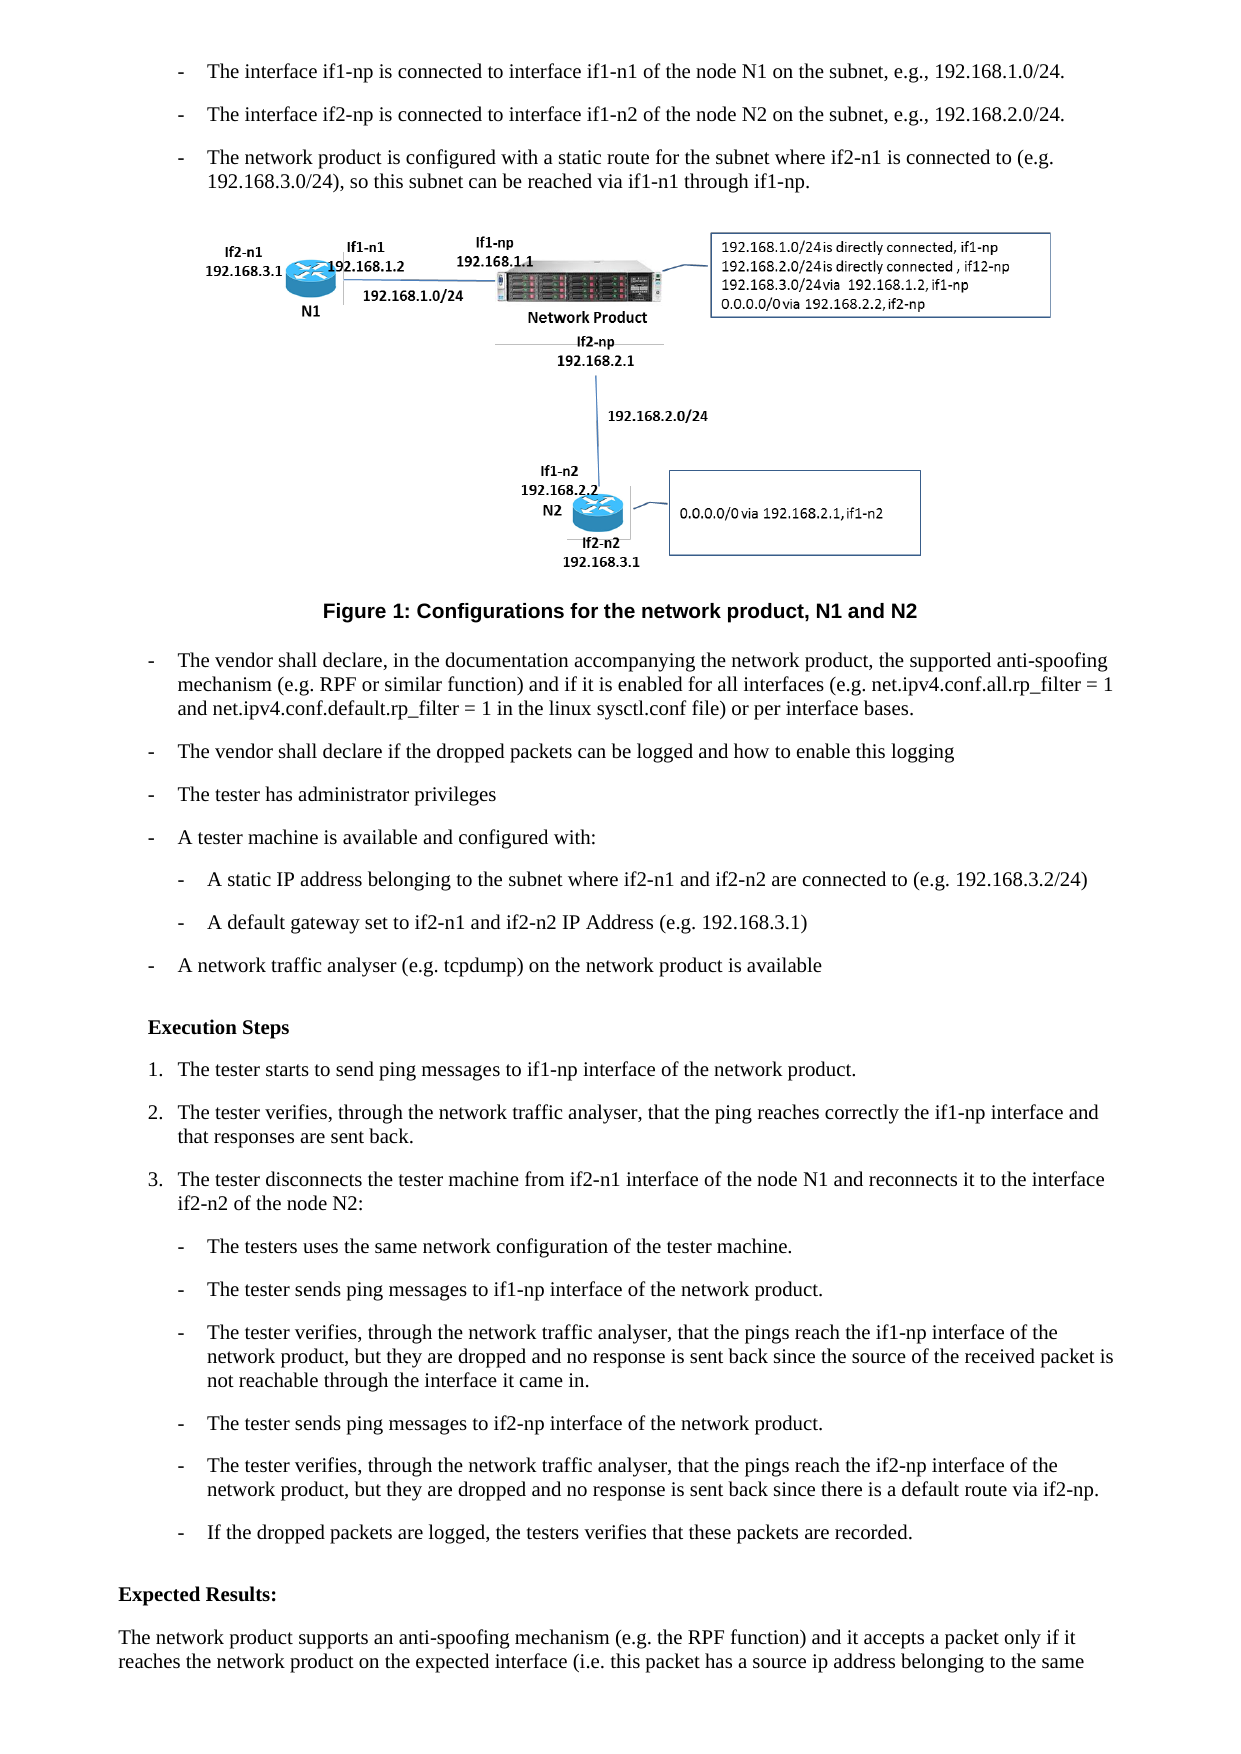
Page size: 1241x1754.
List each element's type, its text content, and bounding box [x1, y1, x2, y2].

text 3. The tester disconnects the tester machine from if2-n1 interface of the node N1 and reconnects it to the interface if2-n2 of the node N2: [148, 1167, 1122, 1215]
text - The tester sends ping messages to if2-np interface of the network product. [177, 1411, 1122, 1434]
text - The interface if1-np is connected to interface if1-n1 of the node N1 on the subnet, e.g., 192.168.1.0/24. [177, 59, 1122, 83]
text - The vendor shall declare, in the documentation accompanying the network product, the supported anti-spoofing mechanism (e.g. RPF or similar function) and if it is enabled for all interfaces (e.g. net.ipv4.conf.all.rp_filter = 1 and net.ipv4.conf.default.rp_filter = 1 in the linux sysctl.conf file) or per interface bases. [148, 648, 1122, 720]
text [118, 1624, 1122, 1673]
picture [189, 217, 1051, 581]
text - The tester verifies, through the network traffic analyser, that the pings reach the if2-np interface of the network product, but they are dropped and no response is sent back since there is a default route via if2-np. [177, 1453, 1122, 1501]
text - The interface if2-np is connected to interface if1-n2 of the node N2 on the subnet, e.g., 192.168.2.0/24. [177, 102, 1122, 126]
text Figure 1: Configurations for the network product, N1 and N2 [118, 599, 1122, 623]
text 2. The tester verifies, through the network traffic analyser, that the ping reaches correctly the if1-np interface and that responses are sent back. [148, 1100, 1122, 1148]
text 1. The tester starts to send ping messages to if1-np interface of the network product. [148, 1057, 1122, 1081]
text - A static IP address belonging to the subnet where if2-n1 and if2-n2 are connected to (e.g. 192.168.3.2/24) [177, 867, 1122, 891]
text - The testers uses the same network configuration of the tester machine. [177, 1234, 1122, 1258]
text Execution Steps [148, 1014, 1122, 1039]
text - The vendor shall declare if the dropped packets can be logged and how to enable this logging [148, 739, 1122, 763]
text - If the dropped packets are logged, the testers verifies that these packets are recorded. [177, 1520, 1122, 1544]
text - The tester verifies, through the network traffic analyser, that the pings reach the if1-np interface of the network product, but they are dropped and no response is sent back since the source of the received packet is not reachable through the interface it came in. [177, 1319, 1122, 1392]
text - The tester sends ping messages to if1-np interface of the network product. [177, 1277, 1122, 1301]
text - The tester has administrator privileges [148, 782, 1122, 806]
text - A network traffic analyser (e.g. tcpdump) on the network product is available [148, 953, 1122, 977]
text Expected Results: [118, 1582, 1122, 1606]
text - A default gateway set to if2-n1 and if2-n2 IP Address (e.g. 192.168.3.1) [177, 910, 1122, 934]
text - A tester machine is available and configured with: [148, 824, 1122, 849]
text - The network product is configured with a static route for the subnet where if2-n1 is connected to (e.g. 192.168.3.0/24), so this subnet can be reached via if1-n1 through if1-np. [177, 145, 1122, 193]
